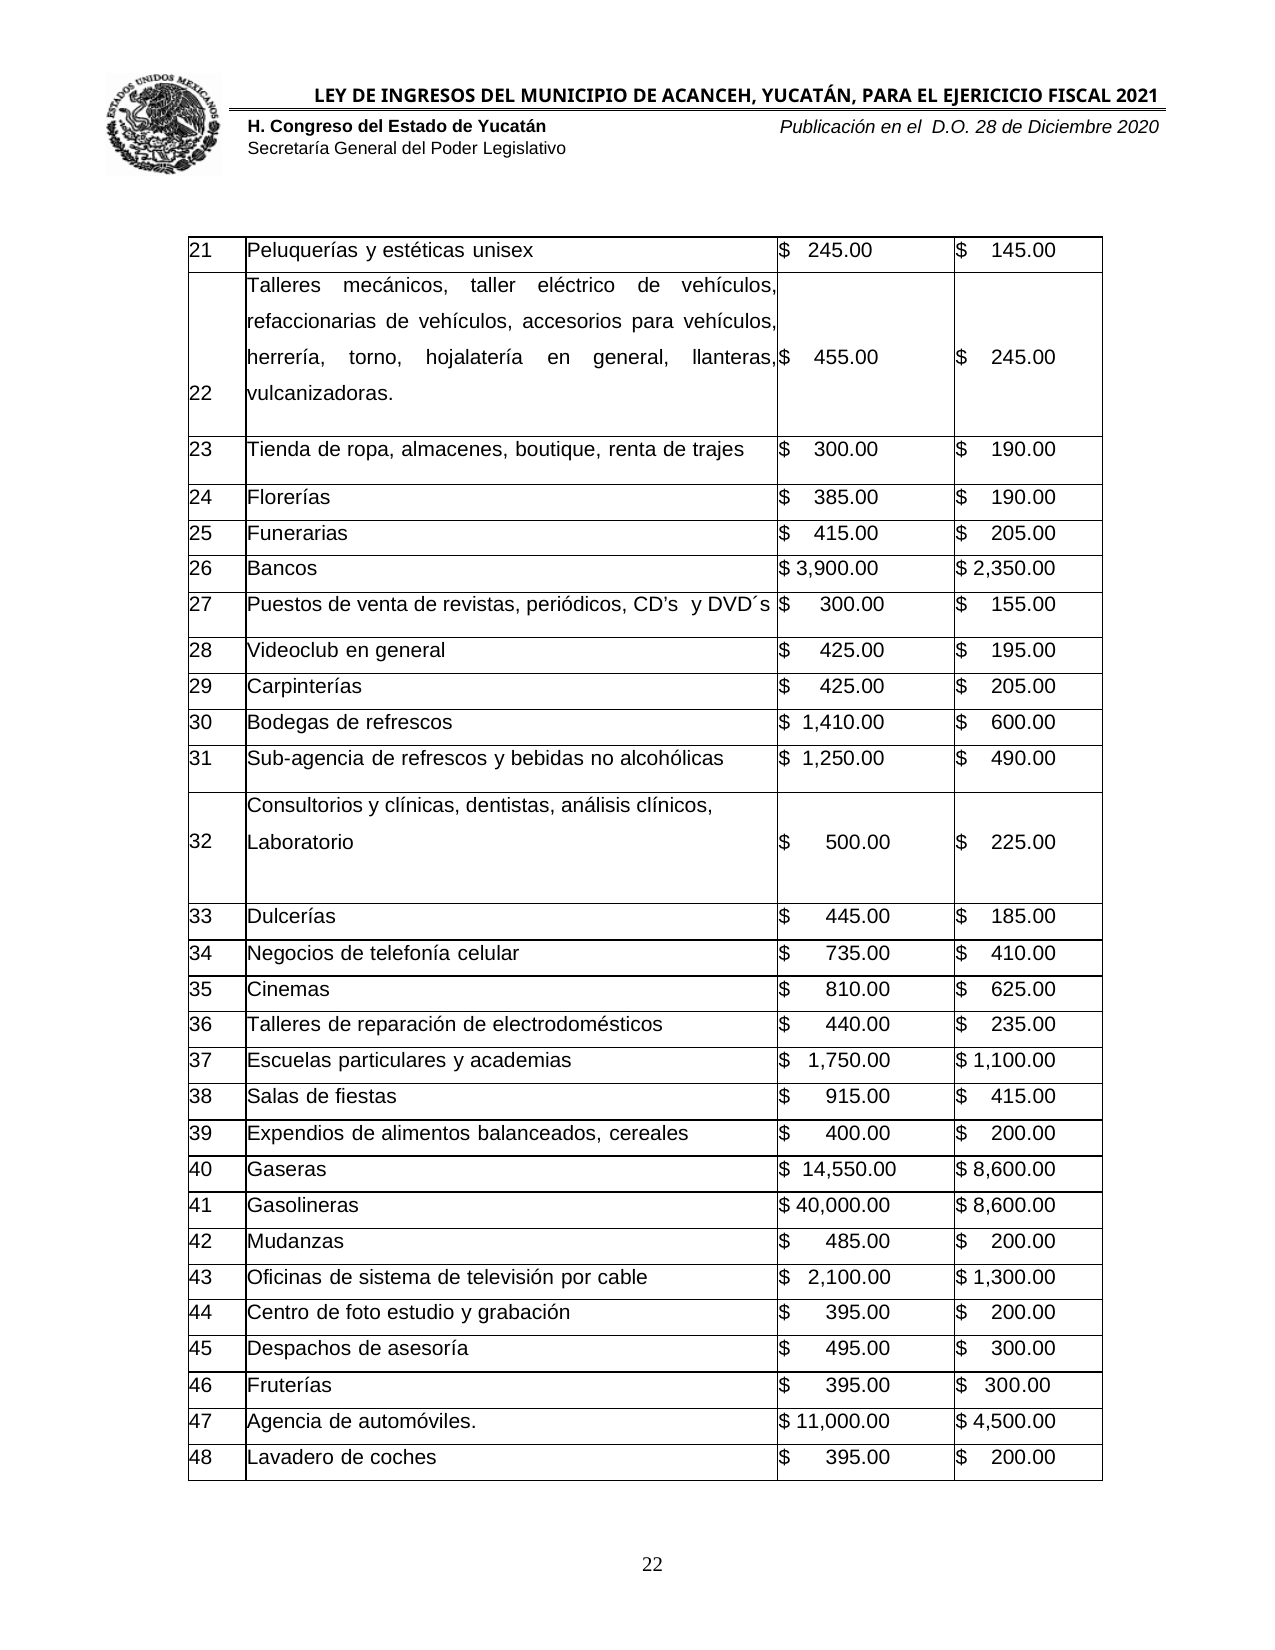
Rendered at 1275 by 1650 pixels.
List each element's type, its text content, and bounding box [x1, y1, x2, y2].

table_cell Escuelas particulares y academias [247, 1048, 777, 1083]
table_cell $ 600.00 [955, 710, 1102, 745]
table_cell $ 440.00 [778, 1012, 954, 1047]
table_cell $ 1,750.00 [778, 1048, 954, 1083]
table_cell $ 735.00 [778, 941, 954, 975]
table_cell 47 [189, 1409, 245, 1443]
table_cell $ 395.00 [778, 1373, 954, 1407]
table_cell 22 [189, 273, 245, 436]
table_cell $ 190.00 [955, 437, 1102, 484]
table_cell $ 200.00 [955, 1445, 1102, 1480]
table_cell $ 11,000.00 [778, 1409, 954, 1443]
table_cell $ 235.00 [955, 1012, 1102, 1047]
table_cell 33 [189, 904, 245, 939]
table_cell 31 [189, 746, 245, 792]
table_cell $ 145.00 [955, 238, 1102, 272]
table_cell $ 385.00 [778, 485, 954, 520]
table_cell $ 810.00 [778, 977, 954, 1011]
table_cell 25 [189, 521, 245, 555]
table_cell $ 185.00 [955, 904, 1102, 939]
table_cell 38 [189, 1084, 245, 1119]
table_cell Funerarias [247, 521, 777, 555]
table_cell $ 205.00 [955, 674, 1102, 709]
table_cell $ 200.00 [955, 1229, 1102, 1263]
table_cell Dulcerías [247, 904, 777, 939]
table_cell $ 425.00 [778, 638, 954, 673]
table_cell $ 495.00 [778, 1336, 954, 1371]
table_cell $ 300.00 [778, 593, 954, 637]
table_cell 29 [189, 674, 245, 709]
table_cell $ 4,500.00 [955, 1409, 1102, 1443]
table_cell Videoclub en general [247, 638, 777, 673]
table_cell 46 [189, 1373, 245, 1407]
table_cell $ 205.00 [955, 521, 1102, 555]
table_cell Fruterías [247, 1373, 777, 1407]
table_cell Bancos [247, 556, 777, 591]
table_cell 42 [189, 1229, 245, 1263]
table_cell $ 1,410.00 [778, 710, 954, 745]
table_cell Despachos de asesoría [247, 1336, 777, 1371]
table_cell Consultorios y clínicas, dentistas, análisis clínicos, Laboratorio [247, 793, 777, 903]
table_cell 44 [189, 1300, 245, 1335]
table_cell 27 [189, 593, 245, 637]
table_cell $ 14,550.00 [778, 1157, 954, 1191]
table_cell Oficinas de sistema de televisión por cable [247, 1265, 777, 1299]
table_cell 37 [189, 1048, 245, 1083]
table_cell 26 [189, 556, 245, 591]
table_cell $ 490.00 [955, 746, 1102, 792]
table_cell Talleres mecánicos, taller eléctrico de vehículos, refaccionarias de vehículos, accesorios para vehículos, herrería, torno, hojalatería en general, llanteras, vulcanizadoras. [247, 273, 777, 436]
table_cell Talleres de reparación de electrodomésticos [247, 1012, 777, 1047]
table_cell $ 500.00 [778, 793, 954, 903]
table_cell $ 425.00 [778, 674, 954, 709]
table_cell $ 245.00 [778, 238, 954, 272]
table_cell 24 [189, 485, 245, 520]
table_cell Negocios de telefonía celular [247, 941, 777, 975]
table_cell 30 [189, 710, 245, 745]
table_cell 28 [189, 638, 245, 673]
table_cell $ 415.00 [778, 521, 954, 555]
table_cell $ 625.00 [955, 977, 1102, 1011]
table_cell Florerías [247, 485, 777, 520]
table_cell $ 2,350.00 [955, 556, 1102, 591]
table_cell 39 [189, 1121, 245, 1155]
table_cell $ 300.00 [955, 1336, 1102, 1371]
table_cell $ 300.00 [778, 437, 954, 484]
table_cell Puestos de venta de revistas, periódicos, CD’s y DVD´s [247, 593, 777, 637]
table_cell $ 485.00 [778, 1229, 954, 1263]
table_cell $ 200.00 [955, 1300, 1102, 1335]
table_cell 34 [189, 941, 245, 975]
table_cell Gaseras [247, 1157, 777, 1191]
table_cell $ 8,600.00 [955, 1193, 1102, 1227]
table_cell Cinemas [247, 977, 777, 1011]
table_cell Tienda de ropa, almacenes, boutique, renta de trajes [247, 437, 777, 484]
table_cell 32 [189, 793, 245, 903]
table_cell $ 200.00 [955, 1121, 1102, 1155]
table_cell $ 190.00 [955, 485, 1102, 520]
table_cell Salas de fiestas [247, 1084, 777, 1119]
table_cell $ 155.00 [955, 593, 1102, 637]
table_cell 36 [189, 1012, 245, 1047]
table_cell Expendios de alimentos balanceados, cereales [247, 1121, 777, 1155]
table_cell $ 400.00 [778, 1121, 954, 1155]
table_cell 21 [189, 238, 245, 272]
table_cell $ 1,300.00 [955, 1265, 1102, 1299]
table_cell 35 [189, 977, 245, 1011]
table_cell $ 410.00 [955, 941, 1102, 975]
table_cell $ 195.00 [955, 638, 1102, 673]
table_cell Mudanzas [247, 1229, 777, 1263]
table_cell $ 40,000.00 [778, 1193, 954, 1227]
table_cell Gasolineras [247, 1193, 777, 1227]
table_cell $ 395.00 [778, 1445, 954, 1480]
table_cell Carpinterías [247, 674, 777, 709]
table_cell 40 [189, 1157, 245, 1191]
table_cell $ 300.00 [955, 1373, 1102, 1407]
table_cell Centro de foto estudio y grabación [247, 1300, 777, 1335]
table_cell $ 245.00 [955, 273, 1102, 436]
table_cell Lavadero de coches [247, 1445, 777, 1480]
table_cell $ 2,100.00 [778, 1265, 954, 1299]
table_cell $ 1,100.00 [955, 1048, 1102, 1083]
table_cell Sub-agencia de refrescos y bebidas no alcohólicas [247, 746, 777, 792]
table_cell $ 415.00 [955, 1084, 1102, 1119]
table_cell 23 [189, 437, 245, 484]
table_cell 48 [189, 1445, 245, 1480]
table_cell Peluquerías y estéticas unisex [247, 238, 777, 272]
table_cell 41 [189, 1193, 245, 1227]
table_cell $ 915.00 [778, 1084, 954, 1119]
table_cell Agencia de automóviles. [247, 1409, 777, 1443]
table_cell $ 395.00 [778, 1300, 954, 1335]
table_cell $ 225.00 [955, 793, 1102, 903]
table_cell $ 445.00 [778, 904, 954, 939]
table_cell $ 1,250.00 [778, 746, 954, 792]
table_cell 43 [189, 1265, 245, 1299]
table_cell $ 8,600.00 [955, 1157, 1102, 1191]
table_cell 45 [189, 1336, 245, 1371]
table_cell $ 3,900.00 [778, 556, 954, 591]
table_cell $ 455.00 [778, 273, 954, 436]
table_cell Bodegas de refrescos [247, 710, 777, 745]
